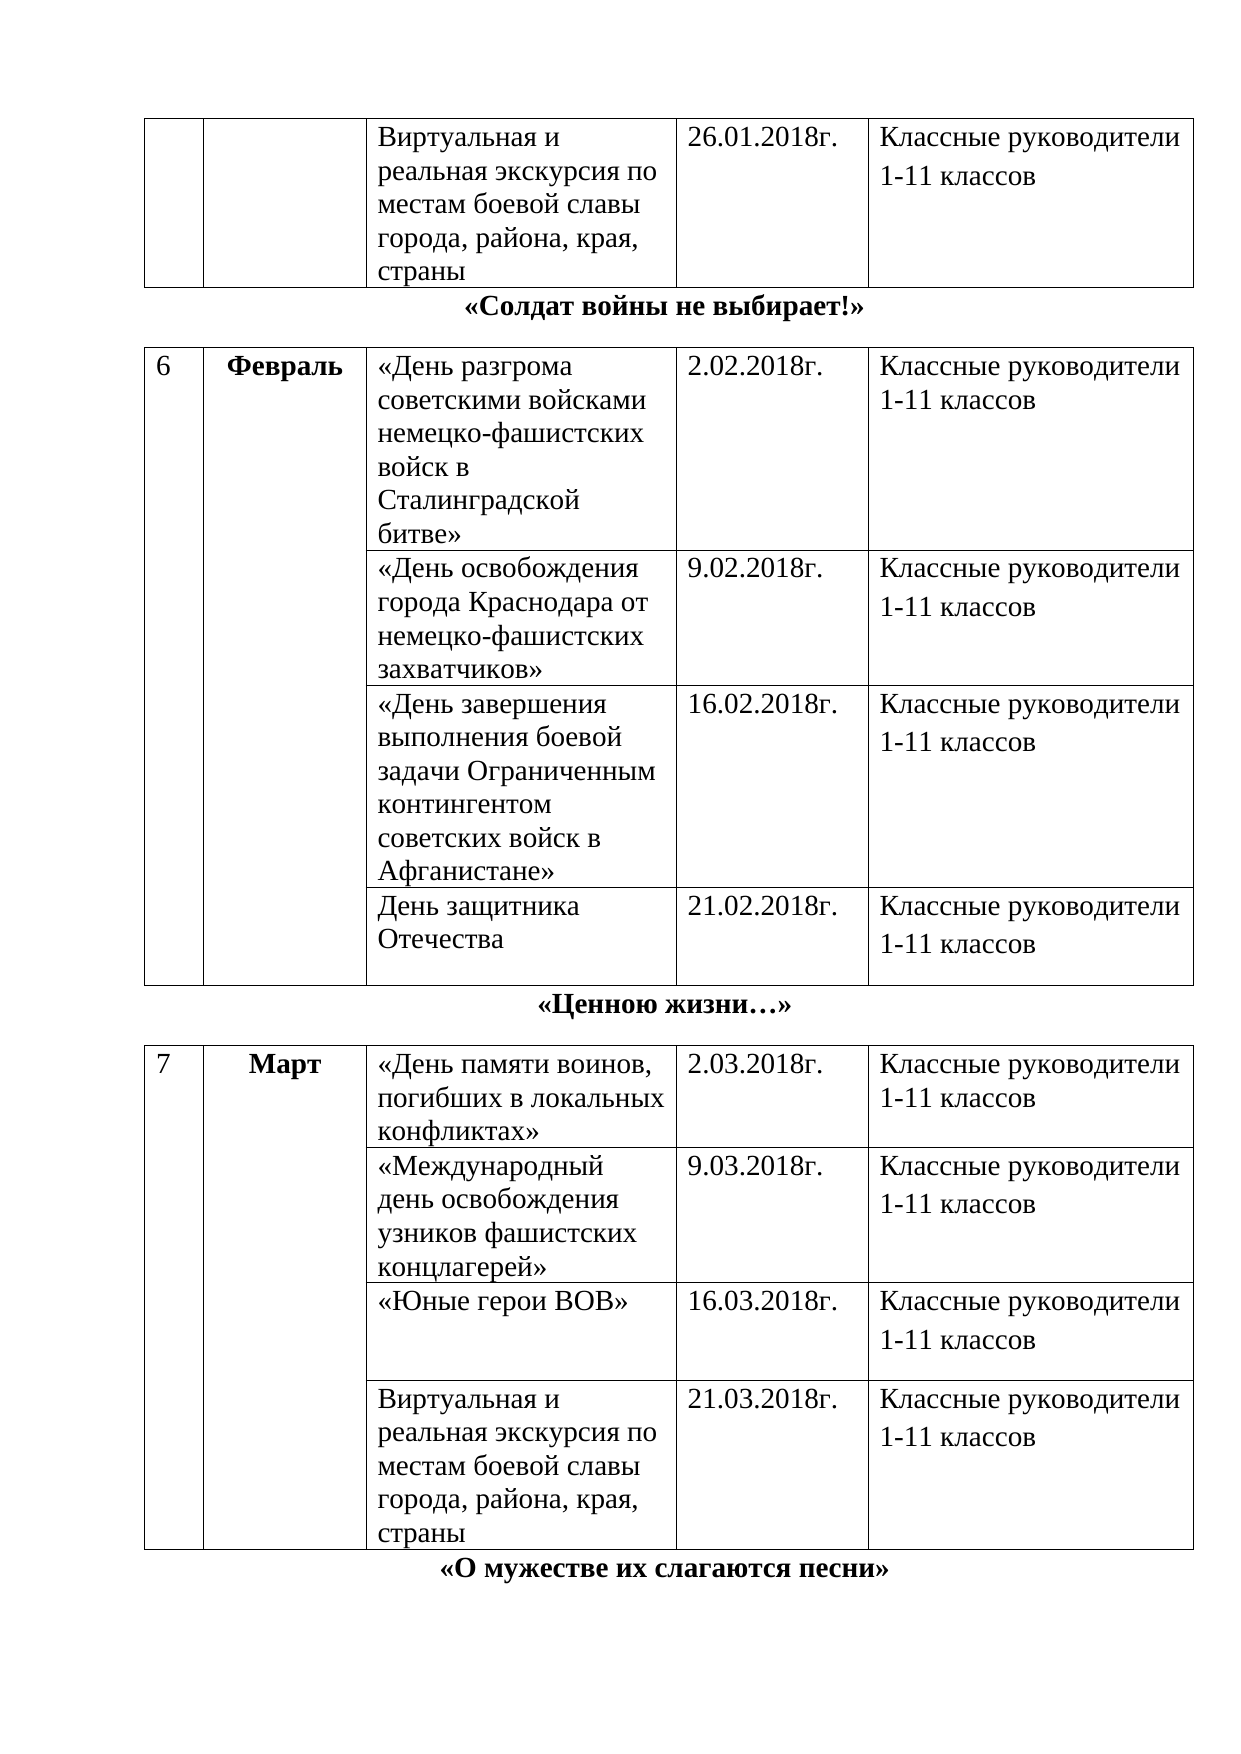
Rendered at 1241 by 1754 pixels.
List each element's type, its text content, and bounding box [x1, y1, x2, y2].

table_cell 16.03.2018г. [677, 1283, 868, 1380]
table_cell День защитника Отечества [367, 888, 676, 985]
table_cell 16.02.2018г. [677, 686, 868, 887]
table_header 7 [145, 1046, 203, 1549]
table_cell «День освобождения города Краснодара от немецко-фашистских захватчиков» [367, 551, 676, 685]
table_cell Классные руководители 1-11 классов [869, 1283, 1193, 1380]
table_header 2.02.2018г. [677, 348, 868, 549]
table_cell Виртуальная и реальная экскурсия по местам боевой славы города, района, края, страны [367, 1381, 676, 1549]
table_header Классные руководители 1-11 классов [869, 348, 1193, 549]
table_header 6 [145, 348, 203, 985]
table_cell Классные руководители 1-11 классов [869, 1381, 1193, 1549]
table_cell Классные руководители 1-11 классов [869, 1148, 1193, 1282]
table_cell 9.02.2018г. [677, 551, 868, 685]
text «Солдат войны не выбирает!» [177, 288, 1152, 321]
table_cell «День завершения выполнения боевой задачи Ограниченным контингентом советских войск в Афганистане» [367, 686, 676, 887]
table_cell Классные руководители 1-11 классов [869, 686, 1193, 887]
table_cell Классные руководители 1-11 классов [869, 551, 1193, 685]
text «О мужестве их слагаются песни» [177, 1550, 1152, 1583]
table_header «День разгрома советскими войсками немецко-фашистских войск в Сталинградской битве» [367, 348, 676, 549]
table_cell 21.03.2018г. [677, 1381, 868, 1549]
table_cell 21.02.2018г. [677, 888, 868, 985]
table_cell 9.03.2018г. [677, 1148, 868, 1282]
table_cell «Международный день освобождения узников фашистских концлагерей» [367, 1148, 676, 1282]
table_header 2.03.2018г. [677, 1046, 868, 1147]
table_header Классные руководители 1-11 классов [869, 1046, 1193, 1147]
text «Ценною жизни…» [177, 986, 1152, 1019]
table_header «День памяти воинов, погибших в локальных конфликтах» [367, 1046, 676, 1147]
table_header Март [204, 1046, 366, 1549]
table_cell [869, 119, 1193, 287]
table_cell 26.01.2018г. [677, 119, 868, 287]
table_header Февраль [204, 348, 366, 985]
table_cell Классные руководители 1-11 классов [869, 888, 1193, 985]
table_cell «Юные герои ВОВ» [367, 1283, 676, 1380]
table_cell Виртуальная и реальная экскурсия по местам боевой славы города, района, края, страны [367, 119, 676, 287]
